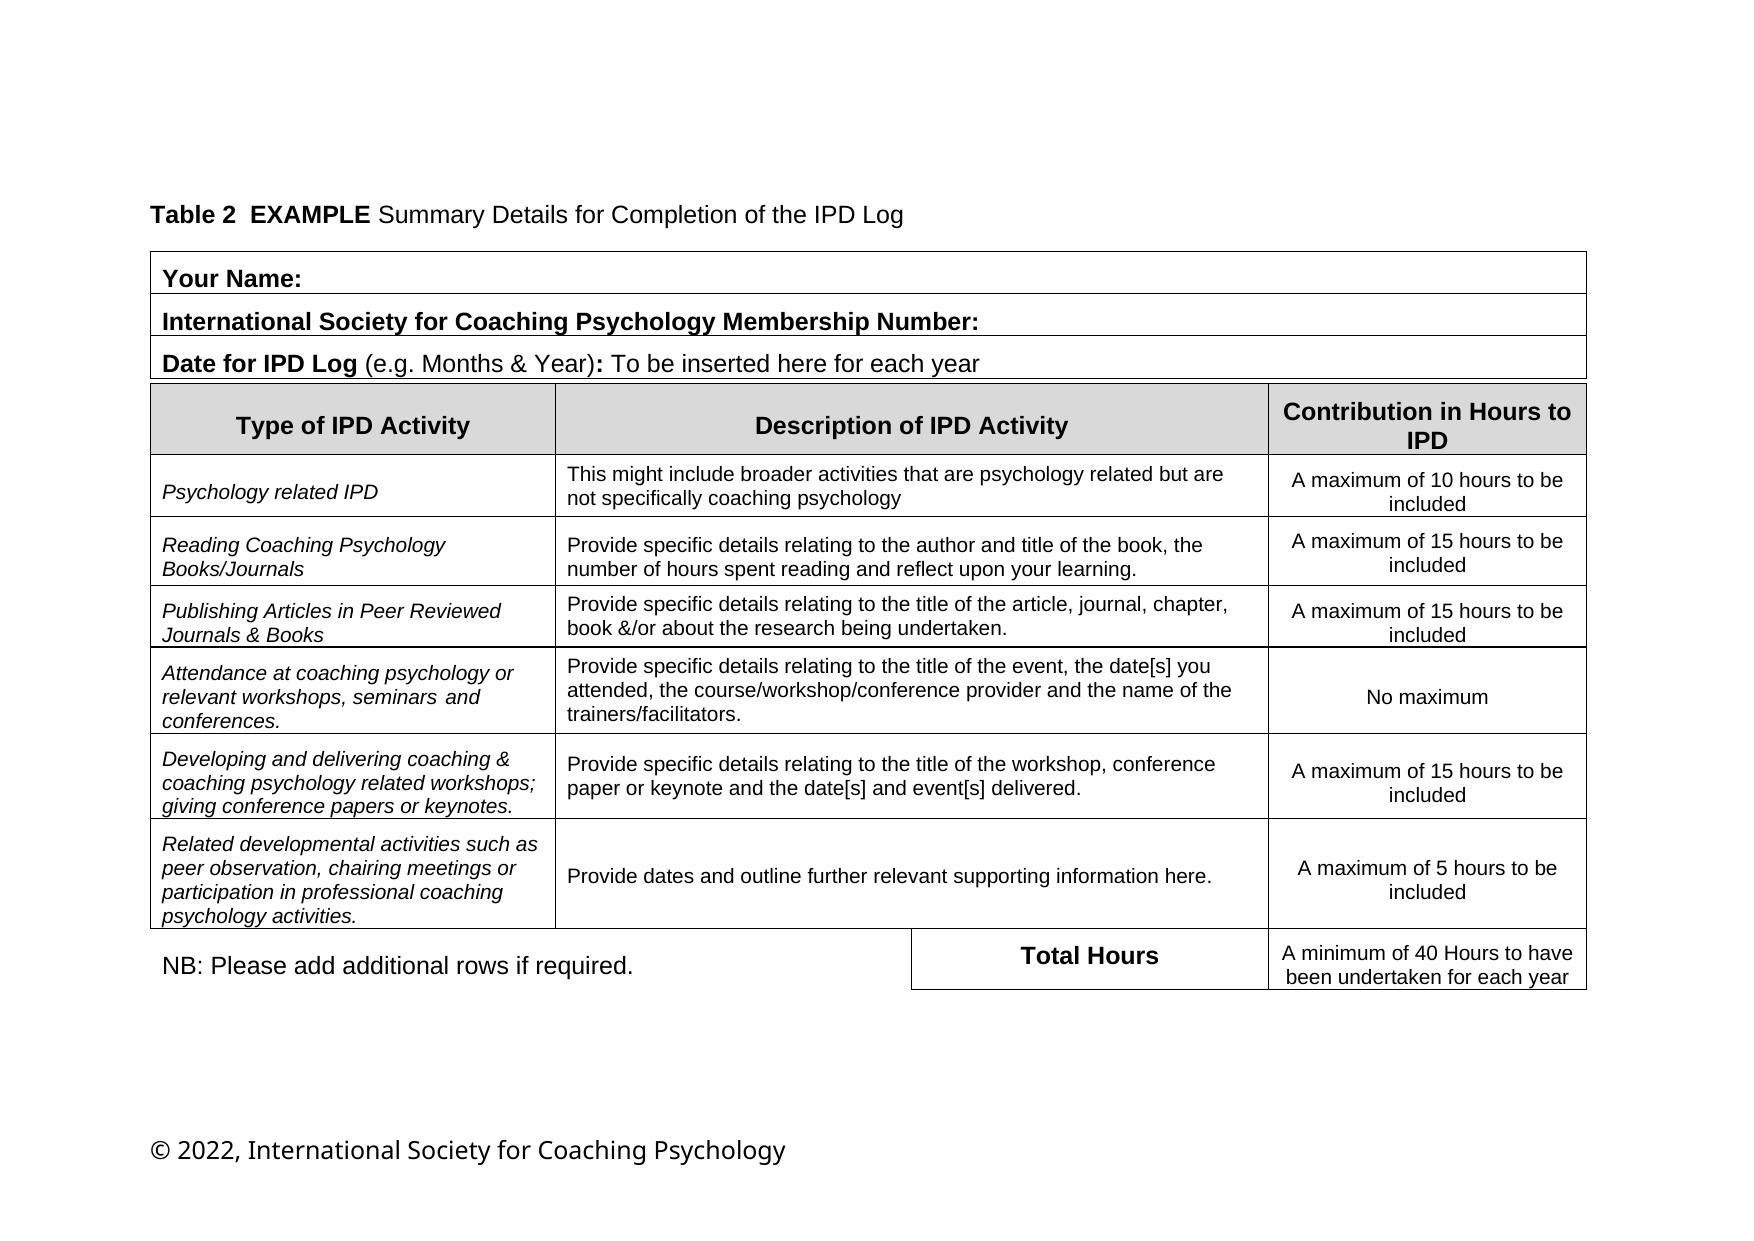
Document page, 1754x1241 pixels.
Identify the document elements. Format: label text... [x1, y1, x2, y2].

table_cell Reading Coaching Psychology Books/Journals [151, 517, 555, 585]
table_header Your Name: [151, 252, 1586, 293]
table_cell Provide specific details relating to the title of the event, the date[s] you attended, the course/workshop/conference provider and the name of the trainers/facilitators. [556, 648, 1268, 733]
table_cell Provide specific details relating to the author and title of the book, the number of hours spent reading and reflect upon your learning. [556, 517, 1268, 585]
table_cell Total Hours [912, 929, 1268, 989]
text Table 2 EXAMPLE Summary Details for Completion of the IPD Log [150, 200, 1604, 228]
table_cell Publishing Articles in Peer Reviewed Journals & Books [151, 586, 555, 646]
table_cell This might include broader activities that are psychology related but are not specifically coaching psychology [556, 455, 1268, 516]
table_cell A maximum of 10 hours to be included [1269, 455, 1586, 516]
table_cell A maximum of 15 hours to be included [1269, 517, 1586, 585]
table_cell Provide specific details relating to the title of the workshop, conference paper or keynote and the date[s] and event[s] delivered. [556, 734, 1268, 818]
table_cell A maximum of 15 hours to be included [1269, 734, 1586, 818]
table_cell Related developmental activities such as peer observation, chairing meetings or participation in professional coaching psychology activities. [151, 819, 555, 928]
table_cell Developing and delivering coaching & coaching psychology related workshops; giving conference papers or keynotes. [151, 734, 555, 818]
table_cell No maximum [1269, 648, 1586, 733]
table_header Description of IPD Activity [556, 384, 1268, 454]
table_header Contribution in Hours to IPD [1269, 384, 1586, 454]
table_cell A minimum of 40 Hours to have been undertaken for each year [1269, 929, 1586, 989]
table_cell Provide dates and outline further relevant supporting information here. [556, 819, 1268, 928]
table_cell A maximum of 5 hours to be included [1269, 819, 1586, 928]
table_header Type of IPD Activity [151, 384, 555, 454]
table_cell Psychology related IPD [151, 455, 555, 516]
table_cell A maximum of 15 hours to be included [1269, 586, 1586, 646]
table_cell Provide specific details relating to the title of the article, journal, chapter, book &/or about the research being undertaken. [556, 586, 1268, 646]
table_cell Date for IPD Log (e.g. Months & Year): To be inserted here for each year [151, 336, 1586, 377]
table_cell International Society for Coaching Psychology Membership Number: [151, 294, 1586, 335]
table_cell NB: Please add additional rows if required. [151, 929, 911, 989]
table_cell Attendance at coaching psychology or relevant workshops, seminars and conferences. [151, 648, 555, 733]
